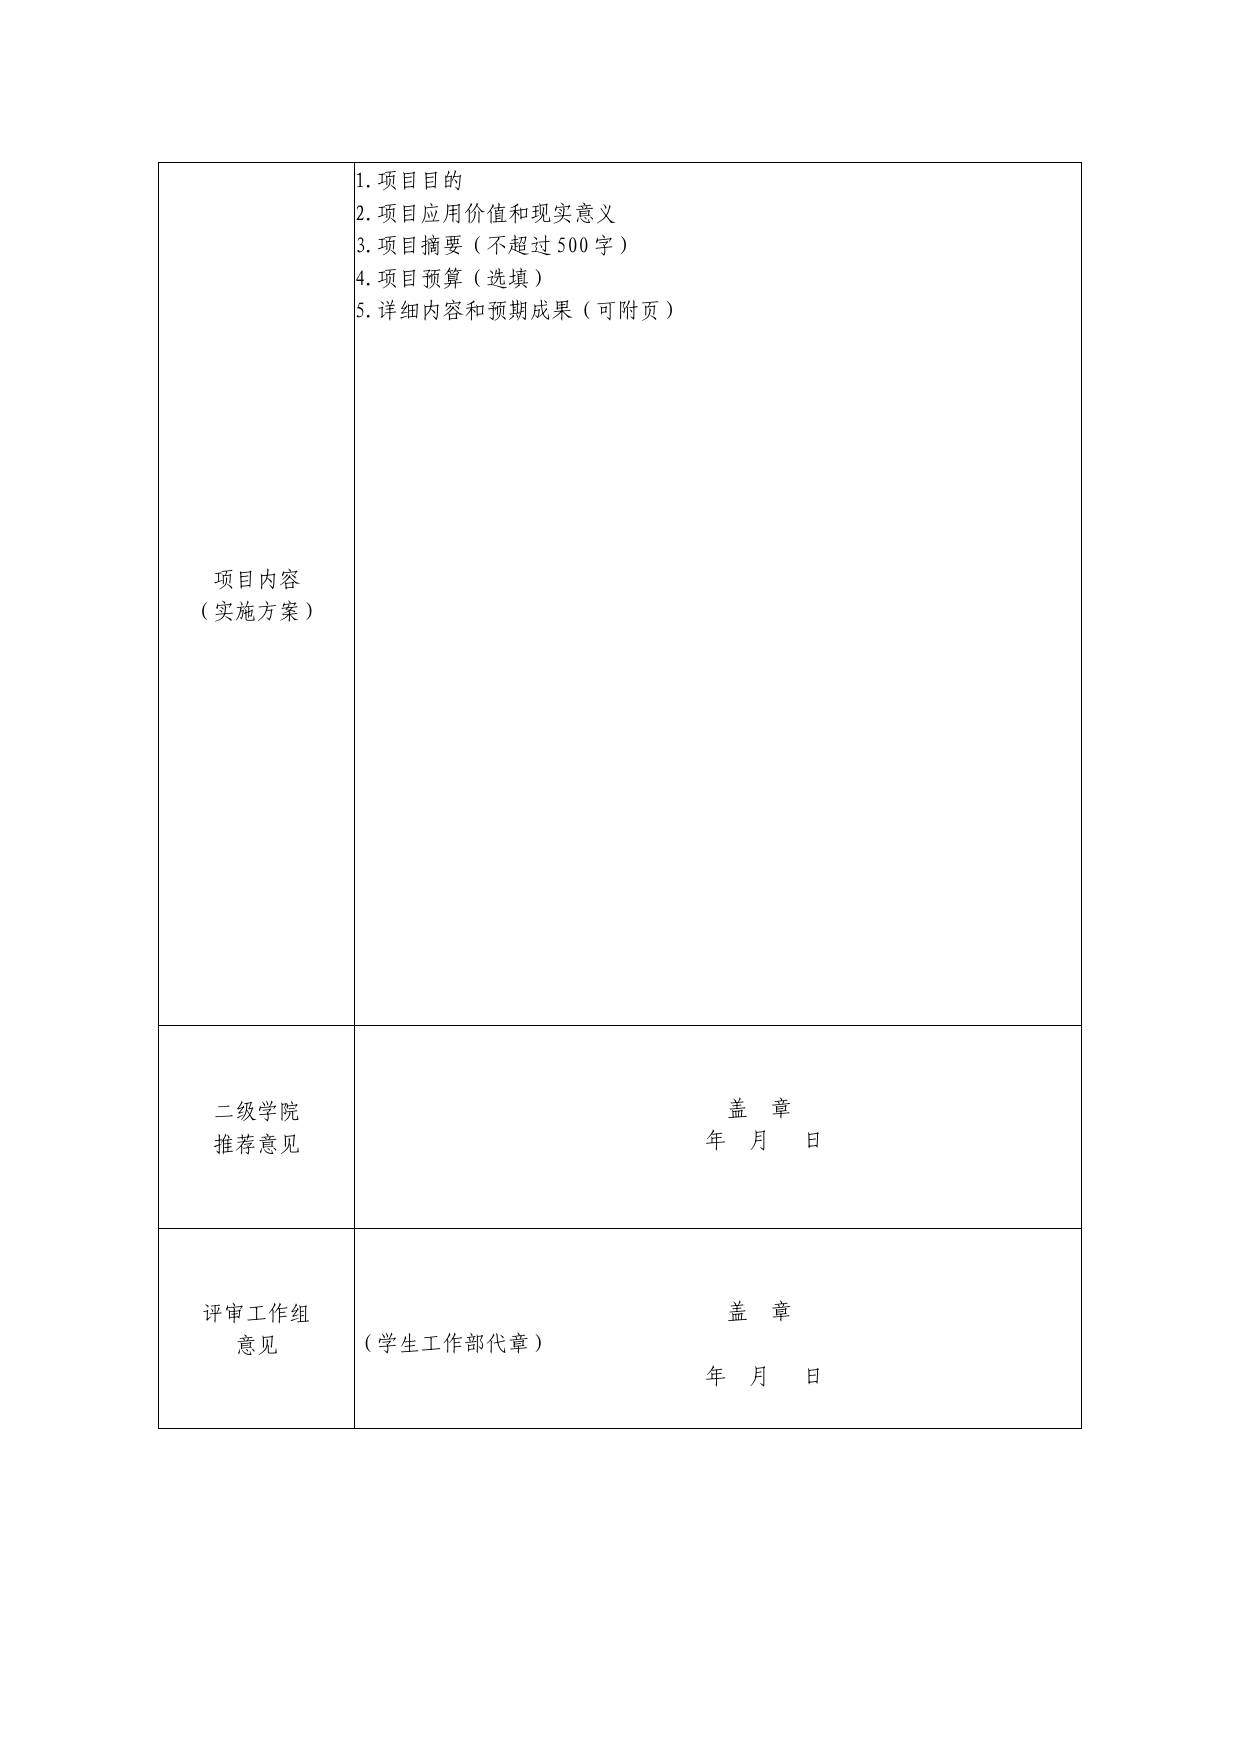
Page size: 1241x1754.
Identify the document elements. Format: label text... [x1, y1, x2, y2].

table_cell 1.项目目的 2.项目应用价值和现实意义 3.项目摘要（不超过500字） 4.项目预算（选填） 5.详细内容和预期成果（可附页） [355, 163, 1081, 1025]
table_cell 二级学院 推荐意见 [159, 1026, 354, 1227]
table_cell 盖 章 （学生工作部代章） 年 月 日 [355, 1229, 1081, 1428]
table_cell 项目内容 （实施方案） [159, 163, 354, 1025]
table_cell 评审工作组 意见 [159, 1229, 354, 1428]
table_cell 盖 章 年 月 日 [355, 1026, 1081, 1227]
